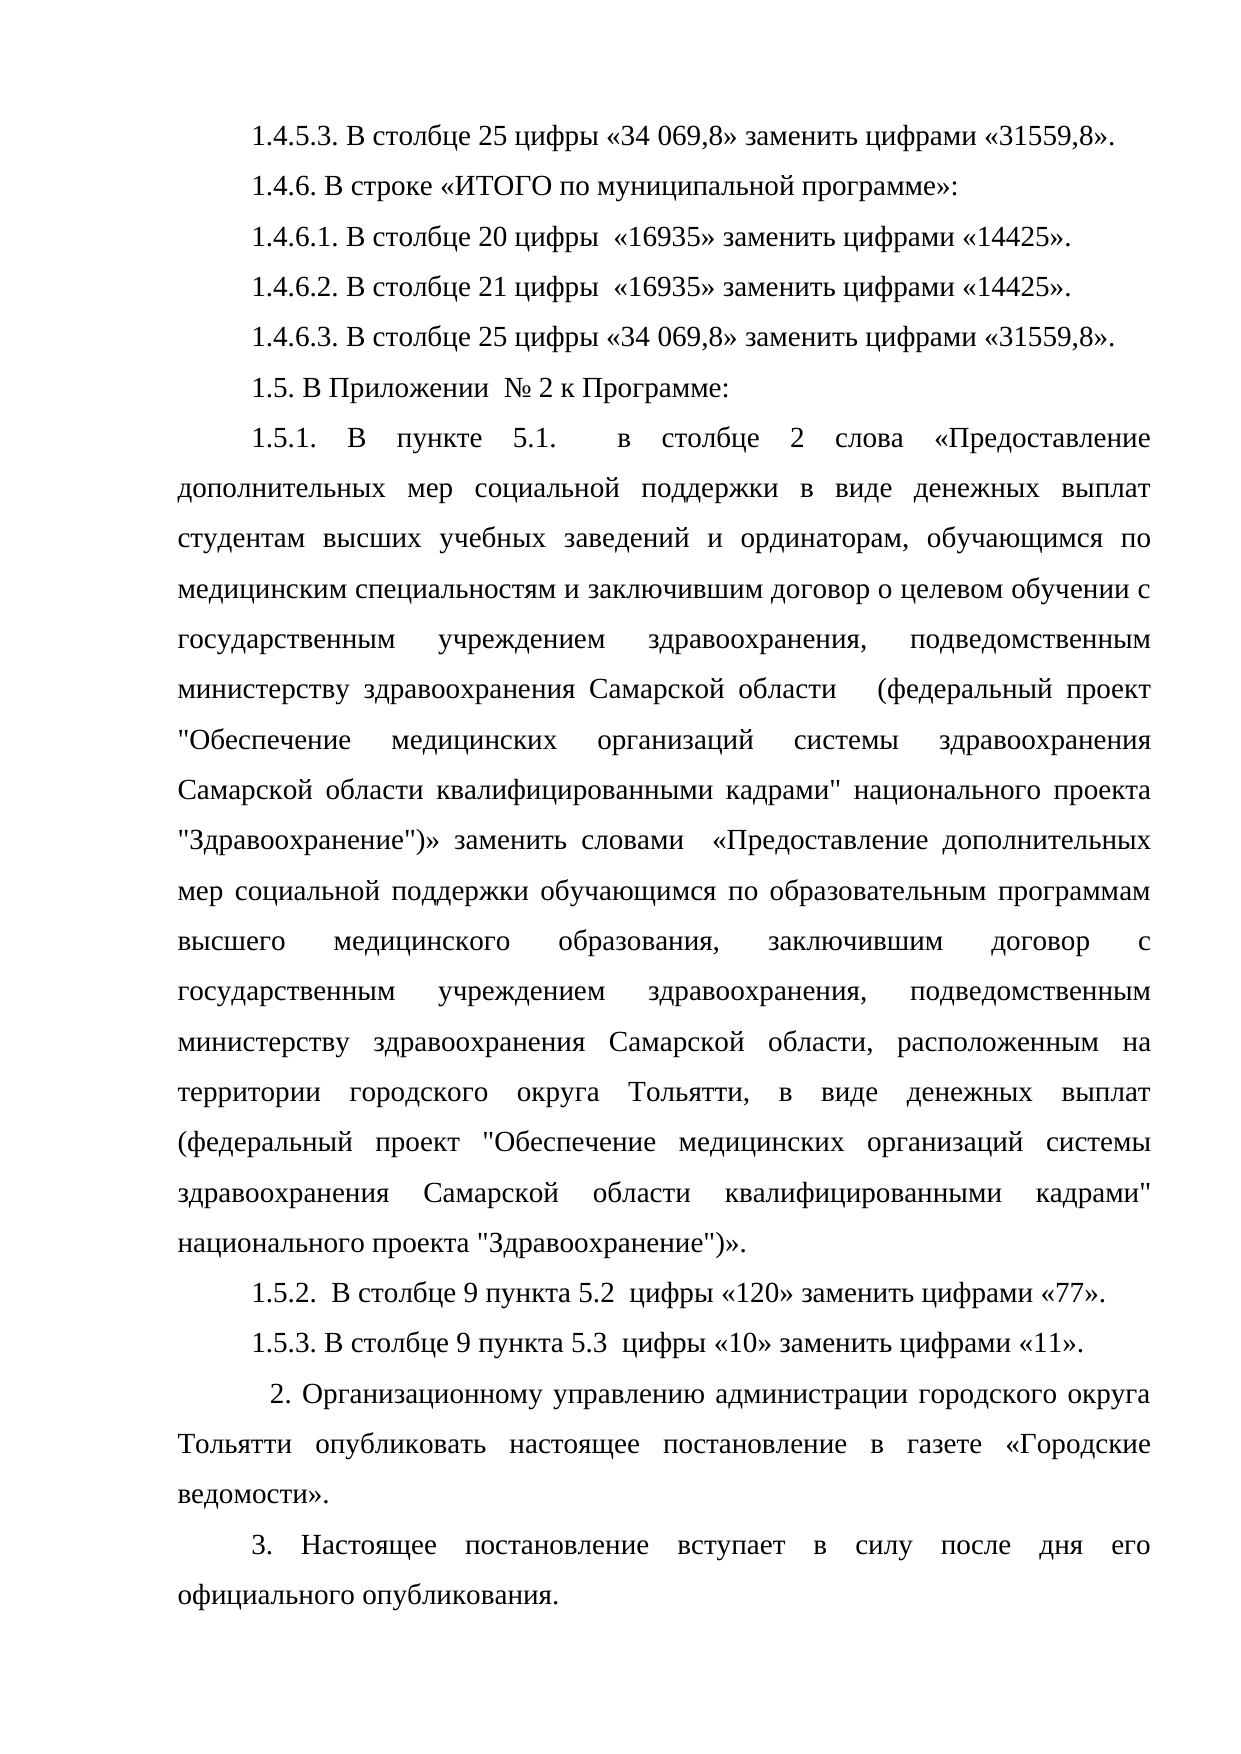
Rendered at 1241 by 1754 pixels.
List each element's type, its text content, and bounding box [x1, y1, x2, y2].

text 1.4.6. В строке «ИТОГО по муниципальной программе»: [177, 168, 1152, 202]
text 1.5.2. В столбце 9 пункта 5.2 цифры «120» заменить цифрами «77». [177, 1275, 1152, 1309]
text 3. Настоящее постановление вступает в силу после дня его официального опубликования. [177, 1527, 1152, 1611]
text 1.4.5.3. В столбце 25 цифры «34 069,8» заменить цифрами «31559,8». [177, 118, 1152, 152]
text 1.5.1. В пункте 5.1. в столбце 2 слова «Предоставление дополнительных мер социальной поддержки в виде денежных выплат студентам высших учебных заведений и ординаторам, обучающимся по медицинским специальностям и заключившим договор о целевом обучении с государственным учреждением здравоохранения, подведомственным министерству здравоохранения Самарской области (федеральный проект "Обеспечение медицинских организаций системы здравоохранения Самарской области квалифицированными кадрами" национального проекта "Здравоохранение")» заменить словами «Предоставление дополнительных мер социальной поддержки обучающимся по образовательным программам высшего медицинского образования, заключившим договор с государственным учреждением здравоохранения, подведомственным министерству здравоохранения Самарской области, расположенным на территории городского округа Тольятти, в виде денежных выплат (федеральный проект "Обеспечение медицинских организаций системы здравоохранения Самарской области квалифицированными кадрами" национального проекта "Здравоохранение")». [177, 420, 1152, 1258]
text 1.5. В Приложении № 2 к Программе: [177, 370, 1152, 403]
text 1.5.3. В столбце 9 пункта 5.3 цифры «10» заменить цифрами «11». [177, 1326, 1152, 1359]
text 2. Организационному управлению администрации городского округа Тольятти опубликовать настоящее постановление в газете «Городские ведомости». [177, 1376, 1152, 1510]
text 1.4.6.1. В столбце 20 цифры «16935» заменить цифрами «14425». [177, 219, 1152, 252]
text 1.4.6.2. В столбце 21 цифры «16935» заменить цифрами «14425». [177, 269, 1152, 303]
text 1.4.6.3. В столбце 25 цифры «34 069,8» заменить цифрами «31559,8». [177, 319, 1152, 353]
